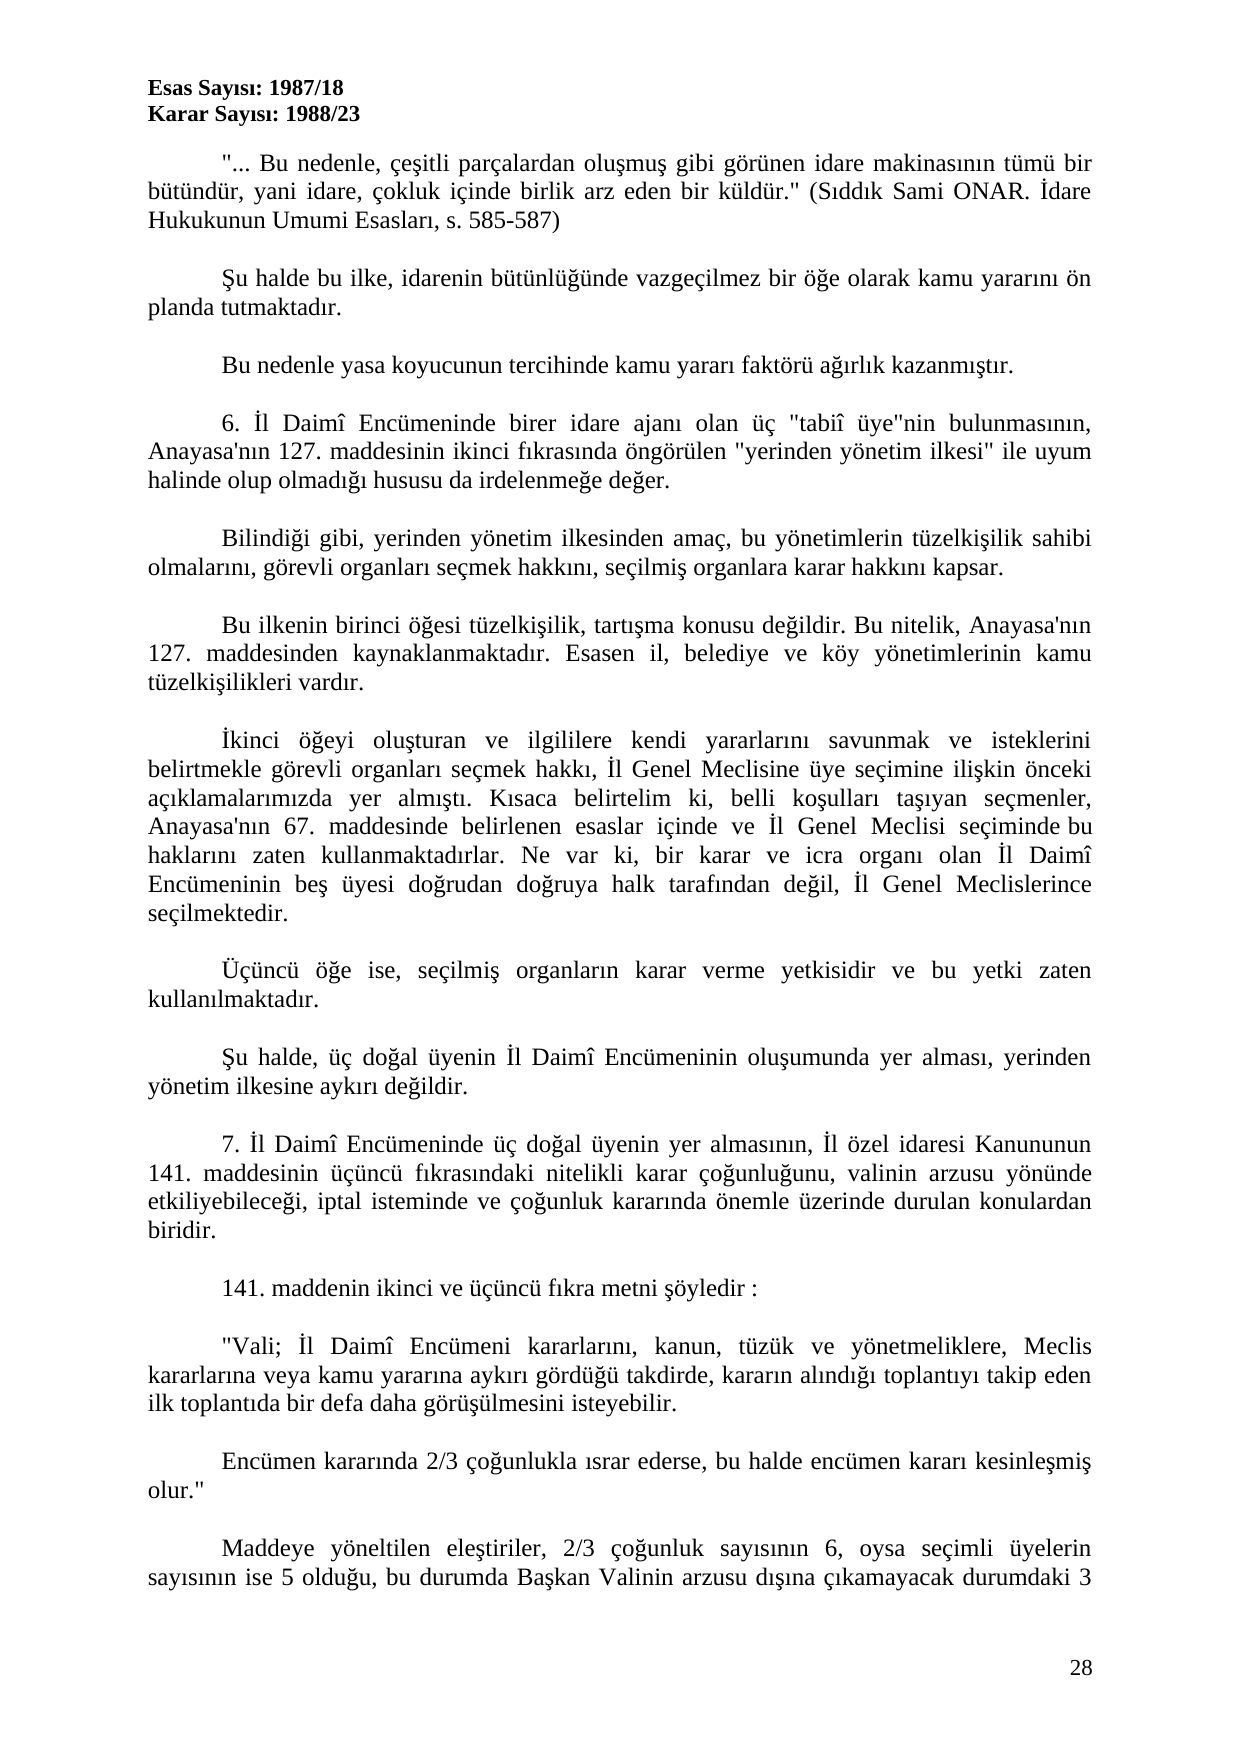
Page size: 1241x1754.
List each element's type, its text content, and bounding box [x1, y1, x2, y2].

text 141. maddenin ikinci ve üçüncü fıkra metni şöyledir : [148, 1273, 1093, 1302]
text "... Bu nedenle, çeşitli parçalardan oluşmuş gibi görünen idare makinasının tümü bir bütündür, yani idare, çokluk içinde birlik arz eden bir küldür." (Sıddık Sami ONAR. İdare Hukukunun Umumi Esasları, s. 585-587) [148, 148, 1093, 234]
text Şu halde bu ilke, idarenin bütünlüğünde vazgeçilmez bir öğe olarak kamu yararını ön planda tutmaktadır. [148, 263, 1093, 321]
text 6. İl Daimî Encümeninde birer idare ajanı olan üç "tabiî üye"nin bulunmasının, Anayasa'nın 127. maddesinin ikinci fıkrasında öngörülen "yerinden yönetim ilkesi" ile uyum halinde olup olmadığı hususu da irdelenmeğe değer. [148, 408, 1093, 494]
text 7. İl Daimî Encümeninde üç doğal üyenin yer almasının, İl özel idaresi Kanununun 141. maddesinin üçüncü fıkrasındaki nitelikli karar çoğunluğunu, valinin arzusu yönünde etkiliyebileceği, iptal isteminde ve çoğunluk kararında önemle üzerinde durulan konulardan biridir. [148, 1129, 1093, 1244]
text İkinci öğeyi oluşturan ve ilgililere kendi yararlarını savunmak ve isteklerini belirtmekle görevli organları seçmek hakkı, İl Genel Meclisine üye seçimine ilişkin önceki açıklamalarımızda yer almıştı. Kısaca belirtelim ki, belli koşulları taşıyan seçmenler, Anayasa'nın 67. maddesinde belirlenen esaslar içinde ve İl Genel Meclisi seçiminde bu haklarını zaten kullanmaktadırlar. Ne var ki, bir karar ve icra organı olan İl Daimî Encümeninin beş üyesi doğrudan doğruya halk tarafından değil, İl Genel Meclislerince seçilmektedir. [148, 725, 1093, 926]
text Bu nedenle yasa koyucunun tercihinde kamu yararı faktörü ağırlık kazanmıştır. [148, 350, 1093, 378]
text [148, 1533, 1093, 1591]
text Bu ilkenin birinci öğesi tüzelkişilik, tartışma konusu değildir. Bu nitelik, Anayasa'nın 127. maddesinden kaynaklanmaktadır. Esasen il, belediye ve köy yönetimlerinin kamu tüzelkişilikleri vardır. [148, 610, 1093, 696]
text Şu halde, üç doğal üyenin İl Daimî Encümeninin oluşumunda yer alması, yerinden yönetim ilkesine aykırı değildir. [148, 1042, 1093, 1100]
text "Vali; İl Daimî Encümeni kararlarını, kanun, tüzük ve yönetmeliklere, Meclis kararlarına veya kamu yararına aykırı gördüğü takdirde, kararın alındığı toplantıyı takip eden ilk toplantıda bir defa daha görüşülmesini isteyebilir. [148, 1331, 1093, 1417]
text Üçüncü öğe ise, seçilmiş organların karar verme yetkisidir ve bu yetki zaten kullanılmaktadır. [148, 956, 1093, 1013]
text Bilindiği gibi, yerinden yönetim ilkesinden amaç, bu yönetimlerin tüzelkişilik sahibi olmalarını, görevli organları seçmek hakkını, seçilmiş organlara karar hakkını kapsar. [148, 523, 1093, 581]
text Encümen kararında 2/3 çoğunlukla ısrar ederse, bu halde encümen kararı kesinleşmiş olur." [148, 1446, 1093, 1504]
